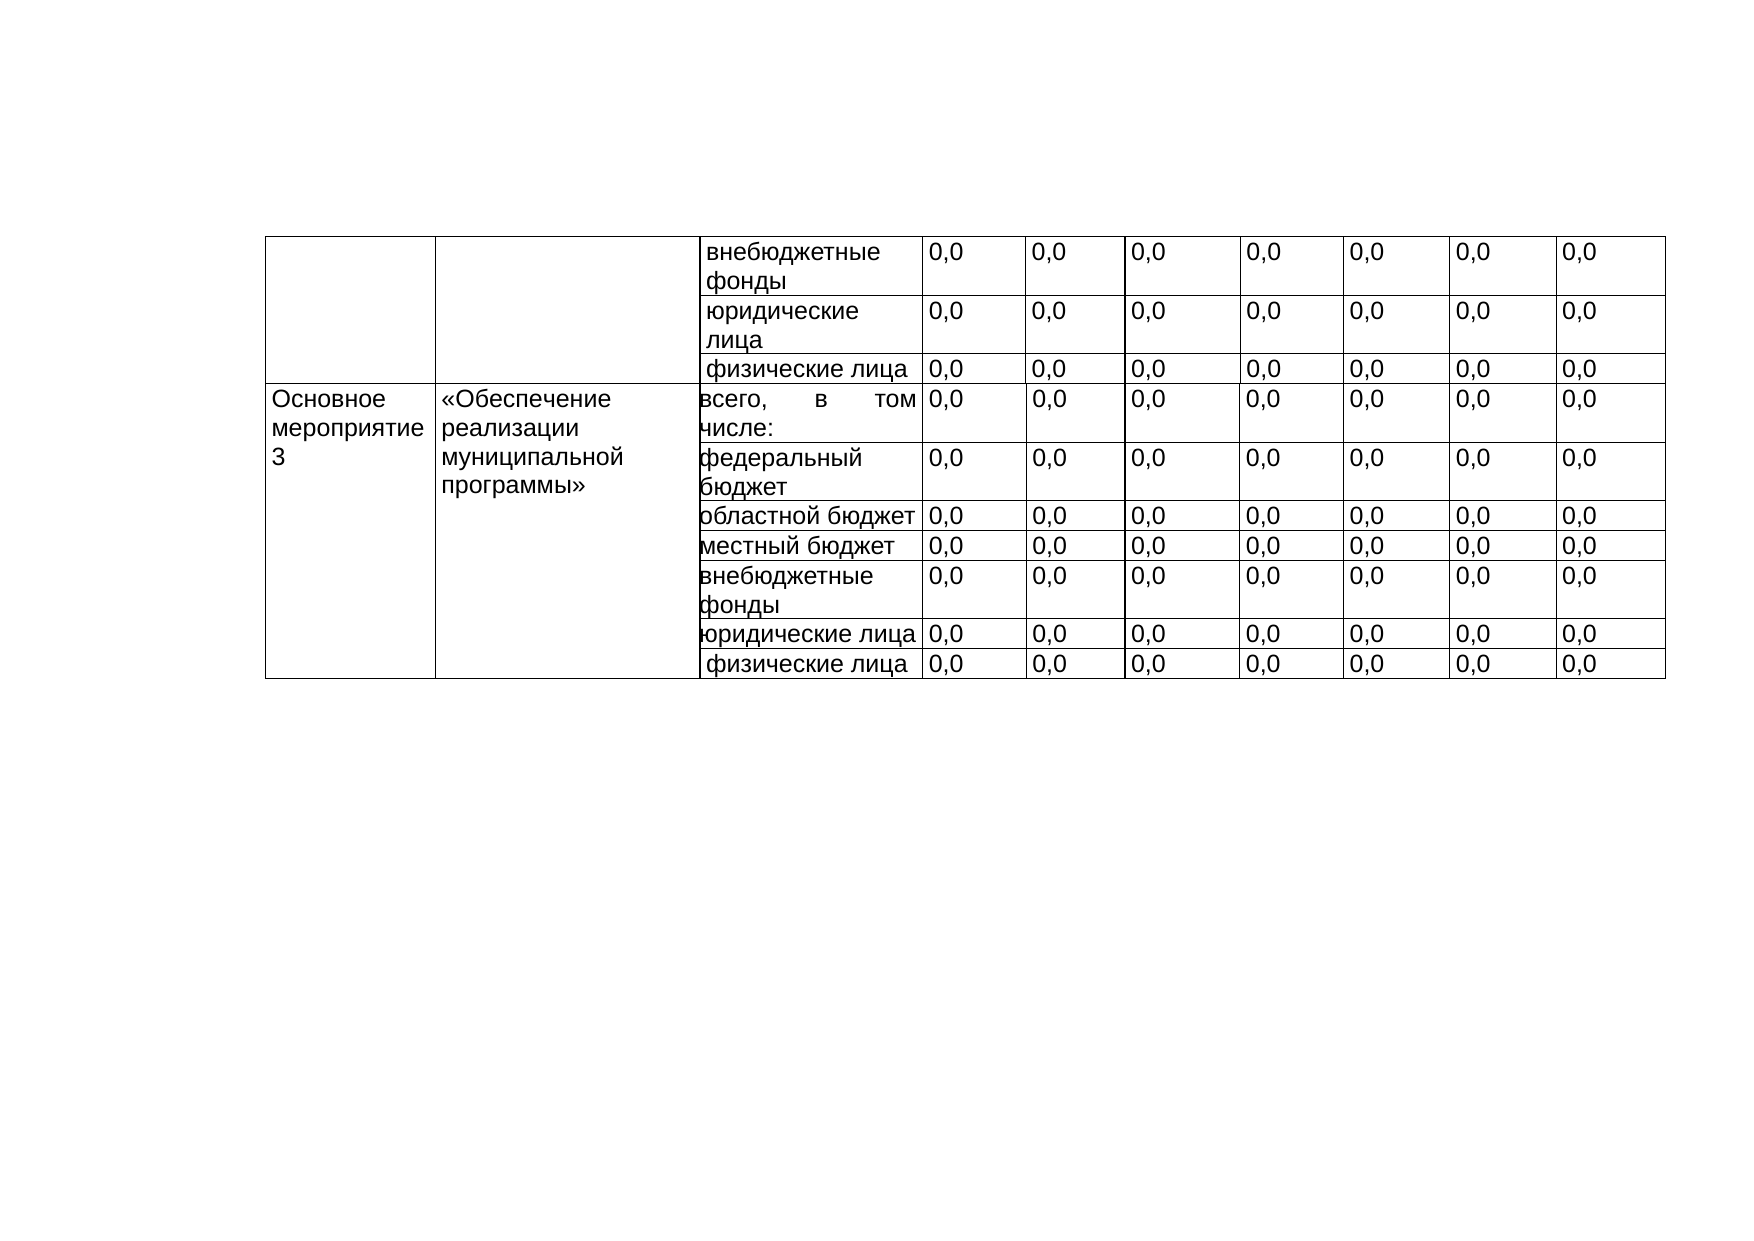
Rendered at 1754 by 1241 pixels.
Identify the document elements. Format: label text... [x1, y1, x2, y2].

table_cell 0,0 [1557, 649, 1665, 678]
table_cell 0,0 [1344, 531, 1449, 560]
table_cell 0,0 [1027, 443, 1124, 500]
table_cell 0,0 [1126, 619, 1239, 648]
table_cell 0,0 [923, 561, 1026, 618]
table_cell 0,0 [1027, 619, 1124, 648]
table_cell 0,0 [1344, 649, 1449, 678]
table_cell 0,0 [1126, 649, 1239, 678]
table_cell 0,0 [923, 443, 1026, 500]
table_cell 0,0 [1450, 354, 1556, 383]
table_cell 0,0 [1557, 296, 1665, 353]
table_cell 0,0 [1240, 531, 1343, 560]
table_cell 0,0 [1557, 561, 1665, 618]
table_cell 0,0 [1027, 501, 1124, 530]
table_cell 0,0 [1240, 649, 1343, 678]
table_cell местный бюджет [701, 531, 922, 560]
table_cell 0,0 [1557, 619, 1665, 648]
table_cell внебюджетные фонды [701, 237, 922, 295]
table_cell 0,0 [1126, 296, 1240, 353]
table_cell юридические лица [701, 296, 922, 353]
table_cell 0,0 [923, 237, 1025, 295]
table_cell 0,0 [1027, 384, 1124, 442]
table_cell 0,0 [923, 354, 1025, 383]
table_cell физические лица [701, 649, 922, 678]
table_cell всего, в том числе: [701, 384, 922, 442]
table_cell 0,0 [1557, 384, 1665, 442]
table_cell 0,0 [1344, 561, 1449, 618]
table_cell 0,0 [1241, 237, 1343, 295]
table_cell 0,0 [1240, 561, 1343, 618]
table_cell 0,0 [1126, 384, 1239, 442]
table_cell 0,0 [1557, 443, 1665, 500]
table_cell 0,0 [1240, 384, 1343, 442]
table_cell 0,0 [1027, 649, 1124, 678]
table_cell 0,0 [1344, 296, 1449, 353]
table_cell 0,0 [1450, 531, 1556, 560]
table_cell «Обеспечение реализации муниципальной программы» [436, 384, 699, 678]
table_cell юридические лица [701, 619, 922, 648]
table_cell федеральный бюджет [701, 443, 922, 500]
table_cell 0,0 [1450, 561, 1556, 618]
table_cell областной бюджет [701, 501, 922, 530]
table_cell 0,0 [1240, 501, 1343, 530]
table_cell 0,0 [1557, 237, 1665, 295]
table_cell 0,0 [1027, 561, 1124, 618]
table_cell 0,0 [1026, 354, 1124, 383]
table_cell 0,0 [1344, 384, 1449, 442]
table_cell физические лица [701, 354, 922, 383]
table_cell 0,0 [1557, 501, 1665, 530]
table_cell 0,0 [1557, 354, 1665, 383]
table_cell внебюджетные фонды [701, 561, 922, 618]
table_cell 0,0 [923, 531, 1026, 560]
table_cell 0,0 [1344, 501, 1449, 530]
table_cell 0,0 [923, 384, 1026, 442]
table_cell 0,0 [1450, 237, 1556, 295]
table_cell 0,0 [1027, 531, 1124, 560]
table_cell 0,0 [1126, 237, 1240, 295]
table_cell 0,0 [1241, 296, 1343, 353]
table_cell 0,0 [1240, 443, 1343, 500]
table_cell 0,0 [1240, 619, 1343, 648]
table_cell 0,0 [1026, 237, 1124, 295]
table_cell 0,0 [1450, 501, 1556, 530]
table_cell 0,0 [923, 619, 1026, 648]
table_cell 0,0 [1026, 296, 1124, 353]
table_cell Основное мероприятие 3 [266, 384, 435, 678]
table_cell 0,0 [1450, 296, 1556, 353]
table_cell 0,0 [1241, 354, 1343, 383]
table_cell 0,0 [1344, 237, 1449, 295]
table_cell 0,0 [1126, 354, 1240, 383]
table_cell 0,0 [1126, 443, 1239, 500]
table_cell 0,0 [1344, 443, 1449, 500]
table_cell 0,0 [1450, 649, 1556, 678]
table_cell 0,0 [1344, 354, 1449, 383]
table_cell 0,0 [923, 501, 1026, 530]
table_cell 0,0 [1126, 531, 1239, 560]
table_cell 0,0 [1126, 501, 1239, 530]
table_cell 0,0 [1557, 531, 1665, 560]
table_cell 0,0 [923, 649, 1026, 678]
table_cell 0,0 [1450, 619, 1556, 648]
table_cell 0,0 [1450, 384, 1556, 442]
table_cell 0,0 [923, 296, 1025, 353]
table_cell 0,0 [1450, 443, 1556, 500]
table_cell 0,0 [1344, 619, 1449, 648]
table_cell 0,0 [1126, 561, 1239, 618]
